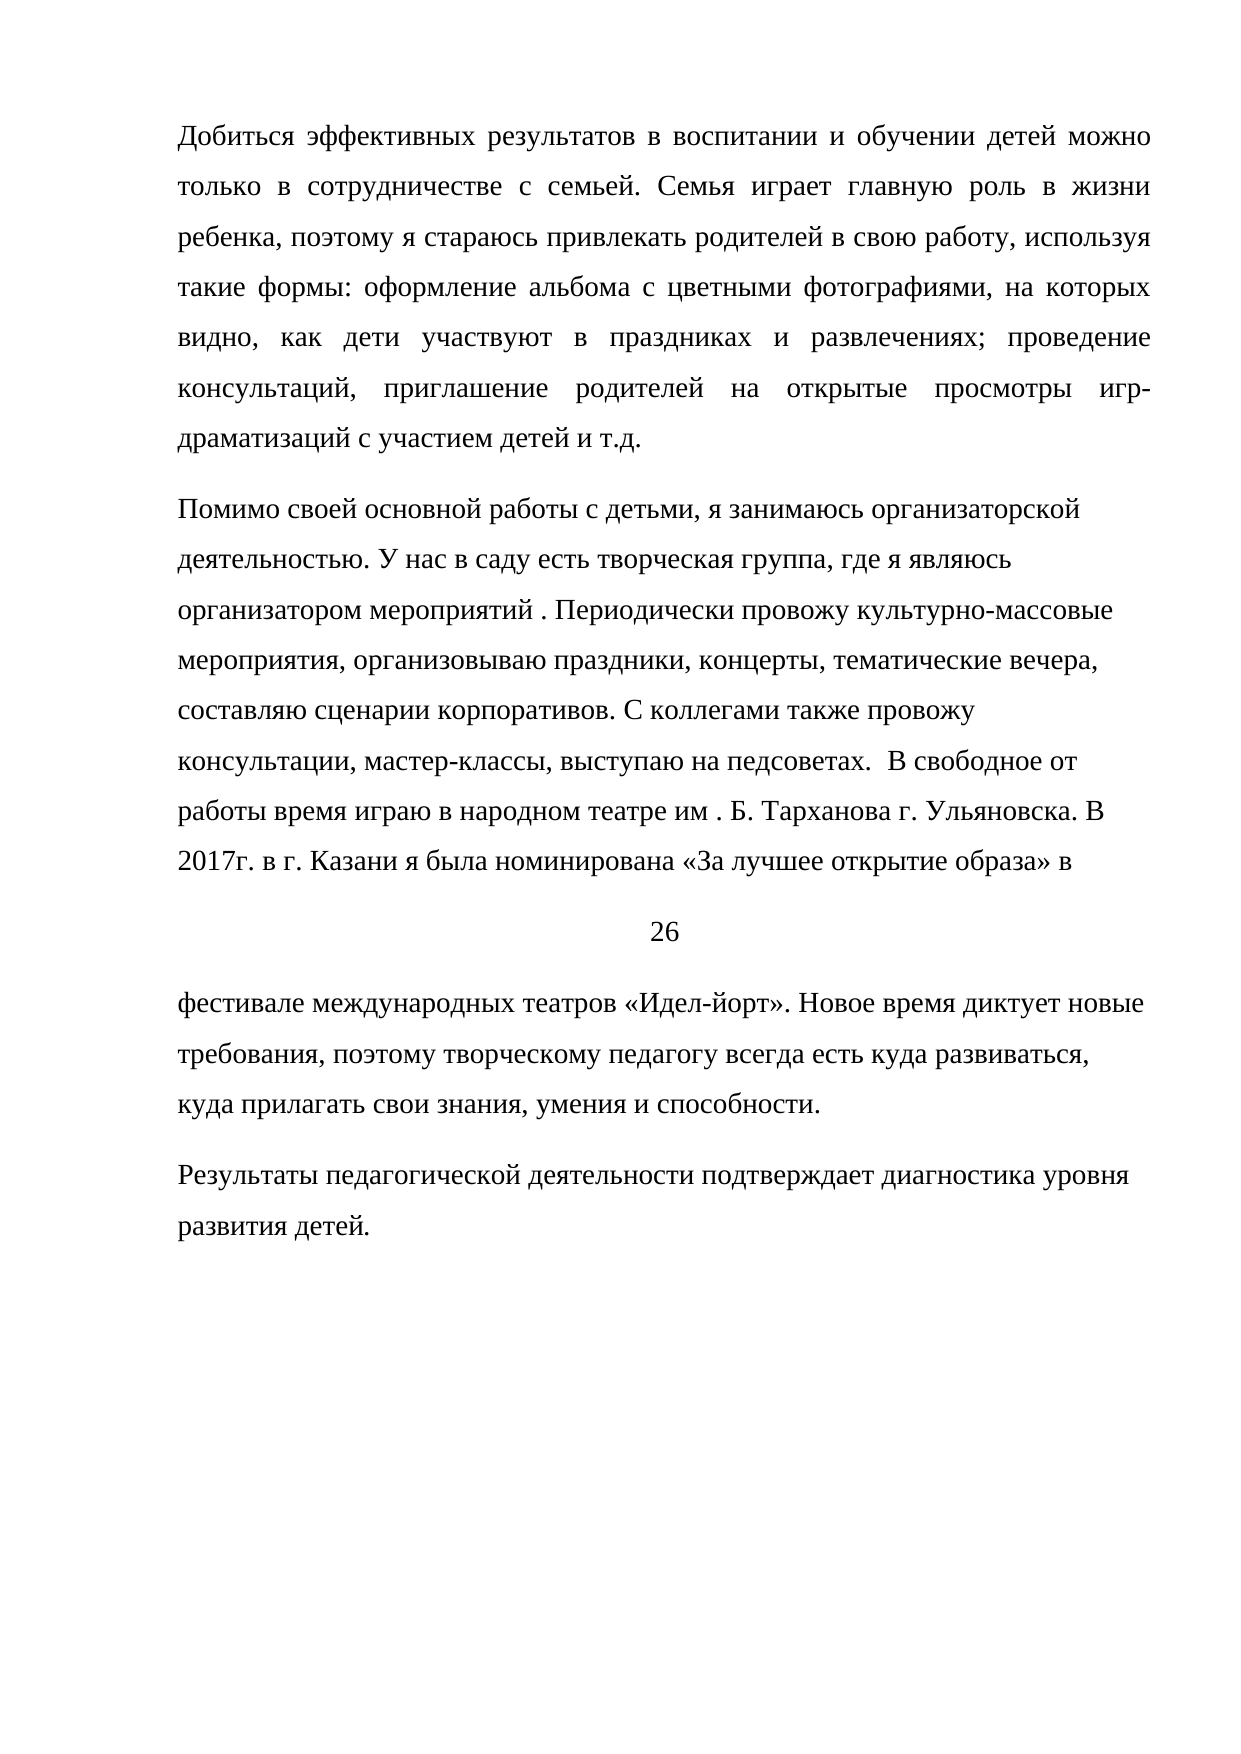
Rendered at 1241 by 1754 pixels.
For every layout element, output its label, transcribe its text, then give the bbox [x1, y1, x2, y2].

text Помимо своей основной работы с детьми, я занимаюсь организаторской деятельностью. У нас в саду есть творческая группа, где я являюсь организатором мероприятий . Периодически провожу культурно-массовые мероприятия, организовываю праздники, концерты, тематические вечера, составляю сценарии корпоративов. С коллегами также провожу консультации, мастер-классы, выступаю на педсоветах. В свободное от работы время играю в народном театре им . Б. Тарханова г. Ульяновска. В 2017г. в г. Казани я была номинирована «За лучшее открытие образа» в [177, 491, 1152, 877]
text фестивале международных театров «Идел-йорт». Новое время диктует новые требования, поэтому творческому педагогу всегда есть куда развиваться, куда прилагать свои знания, умения и способности. [177, 986, 1152, 1120]
text 26 [177, 914, 1152, 948]
text Результаты педагогической деятельности подтверждает диагностика уровня развития детей. [177, 1157, 1152, 1241]
text Добиться эффективных результатов в воспитании и обучении детей можно только в сотрудничестве с семьей. Семья играет главную роль в жизни ребенка, поэтому я стараюсь привлекать родителей в свою работу, используя такие формы: оформление альбома с цветными фотографиями, на которых видно, как дети участвуют в праздниках и развлечениях; проведение консультаций, приглашение родителей на открытые просмотры игр-драматизаций с участием детей и т.д. [177, 118, 1152, 453]
